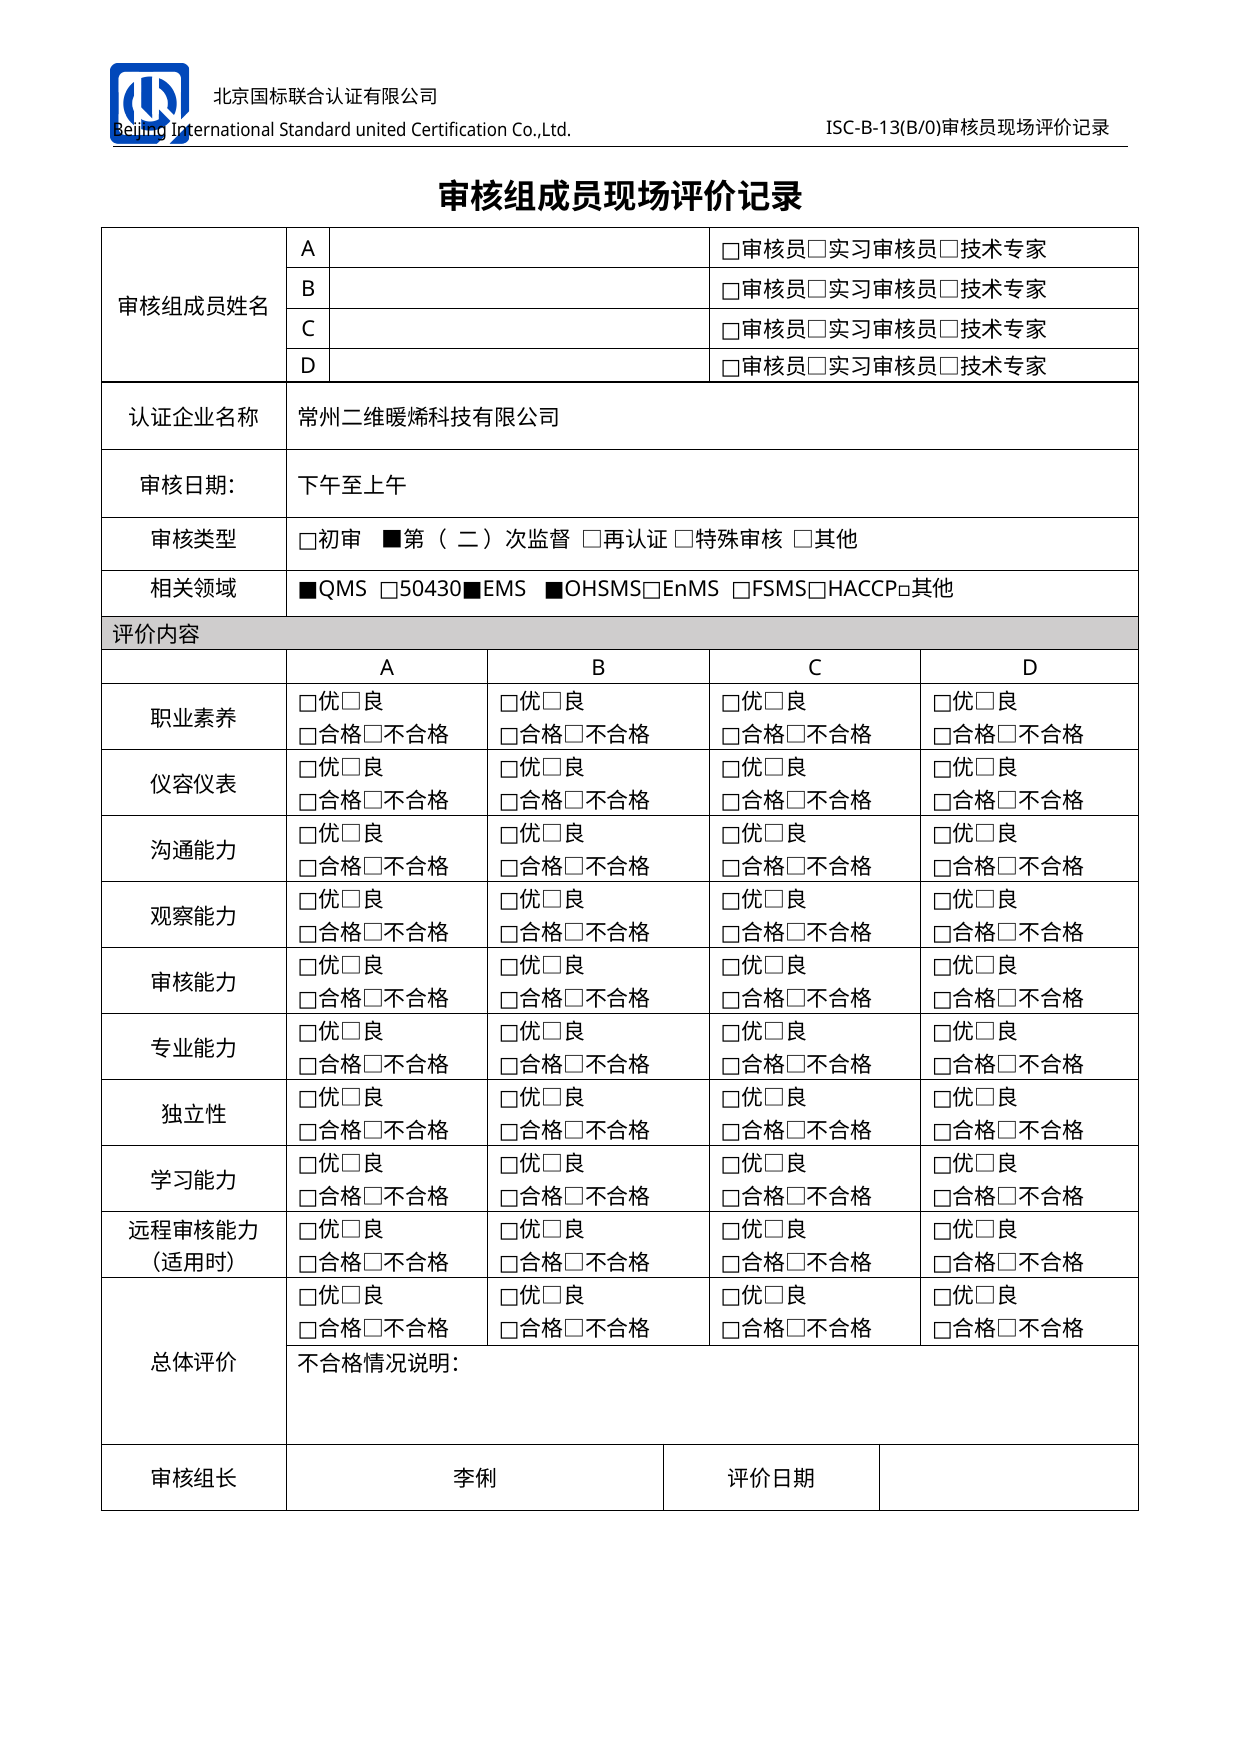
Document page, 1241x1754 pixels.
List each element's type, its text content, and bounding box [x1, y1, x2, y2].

table_cell [330, 349, 709, 381]
table_cell □优□良 □合格□不合格 [921, 948, 1138, 1013]
table_cell □优□良 □合格□不合格 [287, 816, 487, 881]
table_cell □审核员□实习审核员□技术专家 [710, 349, 1138, 381]
table_cell □审核员□实习审核员□技术专家 [710, 309, 1138, 348]
table_cell □优□良 □合格□不合格 [287, 1146, 487, 1211]
table_cell C [287, 309, 329, 348]
picture [110, 63, 190, 144]
table_cell □优□良 □合格□不合格 [287, 1014, 487, 1079]
table_cell 仪容仪表 [102, 750, 286, 815]
table_cell □优□良 □合格□不合格 [287, 1278, 487, 1345]
table_header A [287, 228, 329, 267]
table_cell □优□良 □合格□不合格 [488, 750, 709, 815]
table_cell □优□良 □合格□不合格 [287, 882, 487, 947]
table_cell □优□良 □合格□不合格 [710, 1212, 920, 1277]
table_cell □优□良 □合格□不合格 [710, 1278, 920, 1345]
table_cell □优□良 □合格□不合格 [710, 816, 920, 881]
table_cell 观察能力 [102, 882, 286, 947]
table_cell 远程审核能力 （适用时） [102, 1212, 286, 1277]
table_cell □优□良 □合格□不合格 [921, 750, 1138, 815]
table_cell □优□良 □合格□不合格 [921, 816, 1138, 881]
table_cell [330, 309, 709, 348]
text 审核组成员现场评价记录 [112, 162, 1128, 227]
table_cell □优□良 □合格□不合格 [921, 684, 1138, 749]
table_cell 不合格情况说明： [287, 1346, 1138, 1443]
table_cell □优□良 □合格□不合格 [287, 1212, 487, 1277]
table_cell □审核员□实习审核员□技术专家 [710, 268, 1138, 308]
table_cell □优□良 □合格□不合格 [488, 882, 709, 947]
table_cell □优□良 □合格□不合格 [710, 1080, 920, 1145]
table_cell D [287, 349, 329, 381]
table_cell [330, 268, 709, 308]
table_cell 评价内容 [102, 617, 1138, 649]
table_cell □优□良 □合格□不合格 [488, 1080, 709, 1145]
table_cell 下午至上午 [287, 450, 1138, 517]
table_cell [102, 650, 286, 683]
table_cell □优□良 □合格□不合格 [710, 750, 920, 815]
table_cell 专业能力 [102, 1014, 286, 1079]
table_cell □优□良 □合格□不合格 [921, 1014, 1138, 1079]
table_cell 相关领域 [102, 571, 286, 616]
table_cell □优□良 □合格□不合格 [710, 1014, 920, 1079]
table_cell 李俐 [287, 1445, 663, 1509]
table_cell □优□良 □合格□不合格 [710, 1146, 920, 1211]
table_cell 审核能力 [102, 948, 286, 1013]
table_cell □优□良 □合格□不合格 [921, 1278, 1138, 1345]
table_cell □优□良 □合格□不合格 [710, 684, 920, 749]
table_cell □优□良 □合格□不合格 [921, 882, 1138, 947]
table_cell □优□良 □合格□不合格 [488, 816, 709, 881]
table_cell □优□良 □合格□不合格 [488, 1014, 709, 1079]
table_cell □优□良 □合格□不合格 [488, 684, 709, 749]
table_cell 常州二维暖烯科技有限公司 [287, 383, 1138, 449]
table_cell □优□良 □合格□不合格 [921, 1146, 1138, 1211]
table_cell 沟通能力 [102, 816, 286, 881]
table_cell □优□良 □合格□不合格 [287, 1080, 487, 1145]
table_header [330, 228, 709, 267]
table_cell □优□良 □合格□不合格 [710, 882, 920, 947]
table_cell 学习能力 [102, 1146, 286, 1211]
table_cell A [287, 650, 487, 683]
table_cell 审核组长 [102, 1445, 286, 1509]
table_cell 认证企业名称 [102, 383, 286, 449]
table_cell B [488, 650, 709, 683]
table_cell □初审 ■第（ 二 ）次监督 □再认证 □特殊审核 □其他 [287, 518, 1138, 570]
table_cell □优□良 □合格□不合格 [921, 1212, 1138, 1277]
table_cell □优□良 □合格□不合格 [488, 1278, 709, 1345]
table_cell □优□良 □合格□不合格 [921, 1080, 1138, 1145]
table_cell D [921, 650, 1138, 683]
table_cell □优□良 □合格□不合格 [488, 1146, 709, 1211]
table_cell B [287, 268, 329, 308]
table_cell 评价日期 [664, 1445, 879, 1509]
table_cell □优□良 □合格□不合格 [488, 948, 709, 1013]
table_cell 审核类型 [102, 518, 286, 570]
table_header 审核组成员姓名 [102, 228, 286, 381]
table_cell □优□良 □合格□不合格 [287, 684, 487, 749]
table_cell 职业素养 [102, 684, 286, 749]
table_cell □优□良 □合格□不合格 [488, 1212, 709, 1277]
table_cell 总体评价 [102, 1278, 286, 1443]
table_cell 审核日期： [102, 450, 286, 517]
table_cell □优□良 □合格□不合格 [287, 750, 487, 815]
table_cell ■QMS □50430■EMS ■OHSMS□EnMS □FSMS□HACCP□其他 [287, 571, 1138, 616]
table_cell C [710, 650, 920, 683]
table_cell 独立性 [102, 1080, 286, 1145]
table_cell [880, 1445, 1138, 1509]
table_cell □优□良 □合格□不合格 [287, 948, 487, 1013]
table_header □审核员□实习审核员□技术专家 [710, 228, 1138, 267]
table_cell □优□良 □合格□不合格 [710, 948, 920, 1013]
